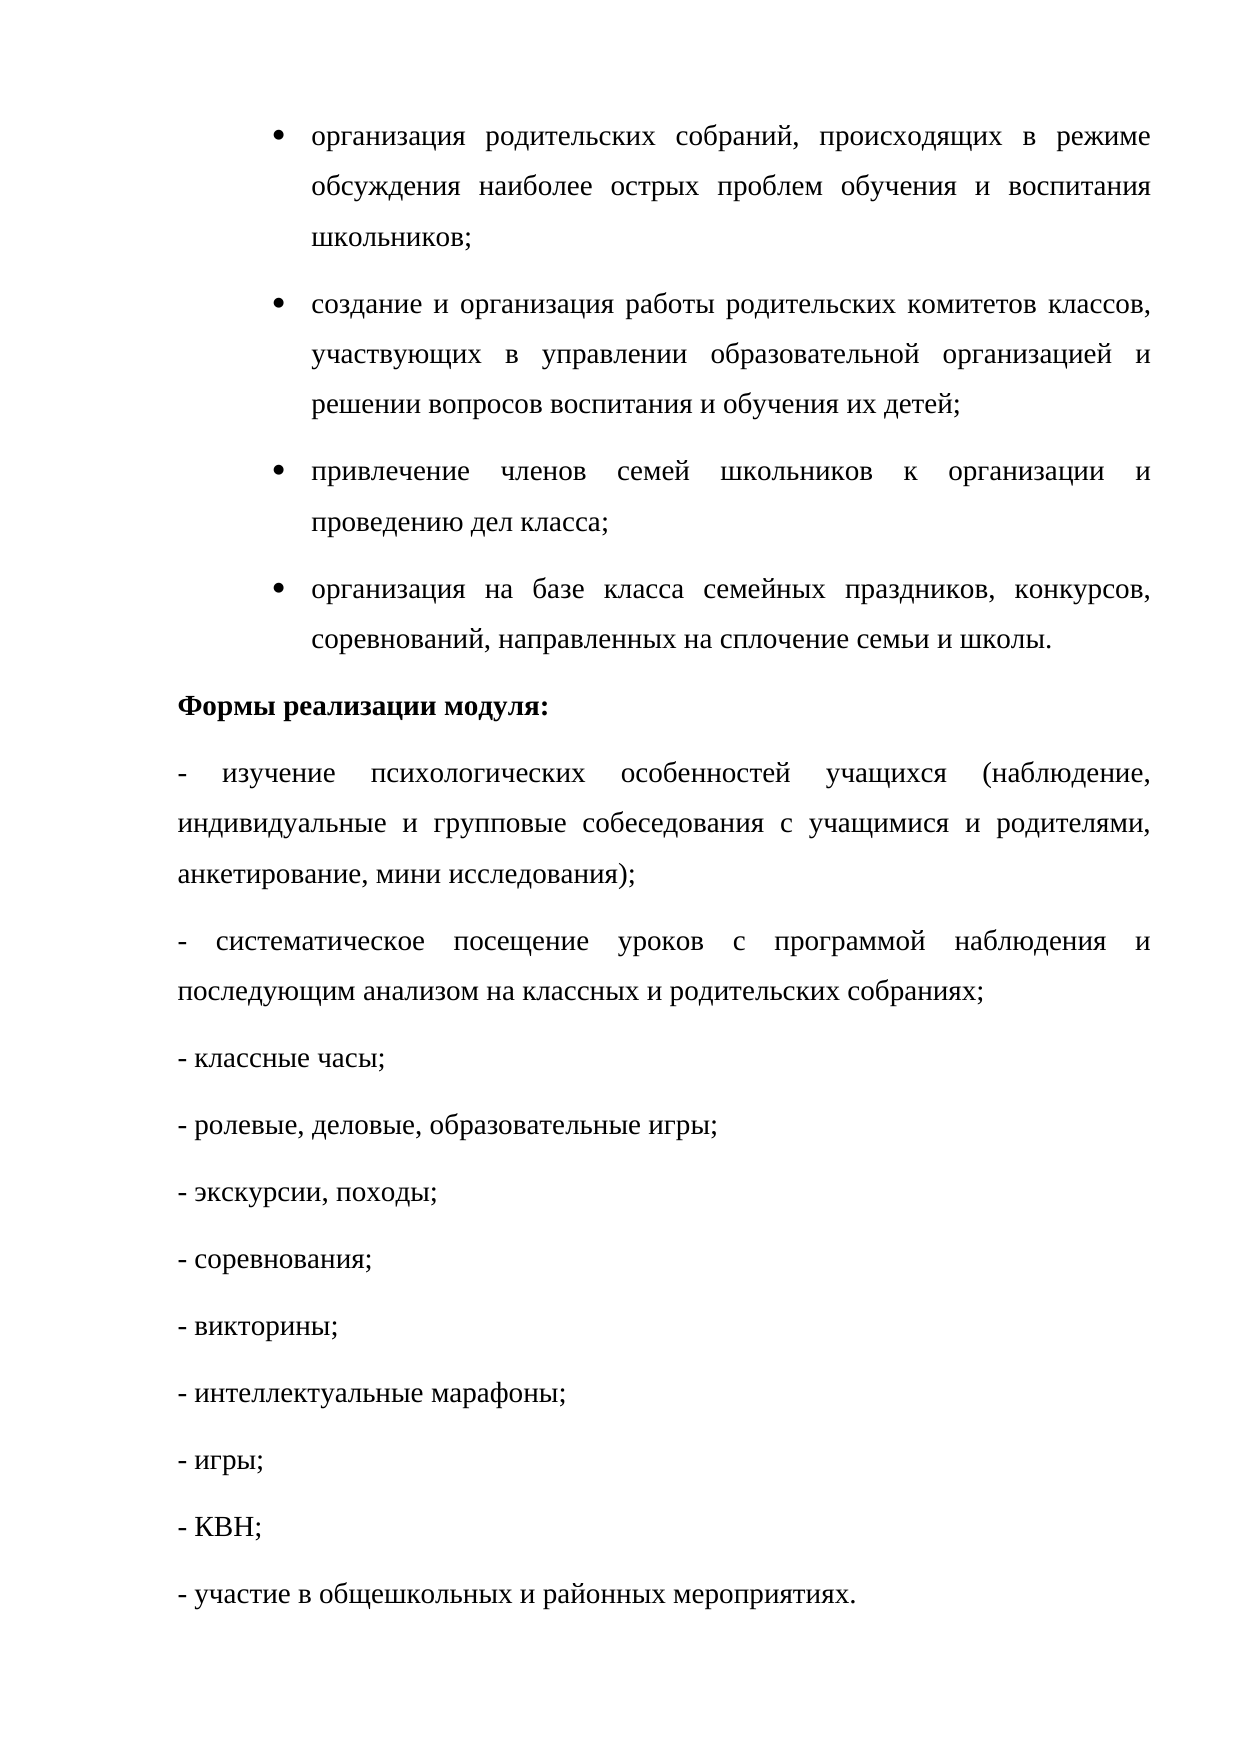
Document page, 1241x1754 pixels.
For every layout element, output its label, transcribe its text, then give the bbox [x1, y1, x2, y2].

list организация на базе класса семейных праздников, конкурсов, соревнований, направленных на сплочение семьи и школы. [274, 571, 1152, 655]
text - ролевые, деловые, образовательные игры; [177, 1107, 1152, 1141]
text - систематическое посещение уроков с программой наблюдения и последующим анализом на классных и родительских собраниях; [177, 923, 1152, 1007]
list организация родительских собраний, происходящих в режиме обсуждения наиболее острых проблем обучения и воспитания школьников; [274, 118, 1152, 252]
text - классные часы; [177, 1040, 1152, 1074]
text - игры; [177, 1442, 1152, 1476]
text - соревнования; [177, 1241, 1152, 1275]
list создание и организация работы родительских комитетов классов, участвующих в управлении образовательной организацией и решении вопросов воспитания и обучения их детей; [274, 286, 1152, 420]
text Формы реализации модуля: [177, 688, 1152, 722]
text - викторины; [177, 1308, 1152, 1342]
text - изучение психологических особенностей учащихся (наблюдение, индивидуальные и групповые собеседования с учащимися и родителями, анкетирование, мини исследования); [177, 755, 1152, 889]
text - экскурсии, походы; [177, 1174, 1152, 1208]
text - участие в общешкольных и районных мероприятиях. [177, 1576, 1152, 1609]
text - КВН; [177, 1509, 1152, 1543]
text - интеллектуальные марафоны; [177, 1375, 1152, 1409]
list привлечение членов семей школьников к организации и проведению дел класса; [274, 453, 1152, 537]
